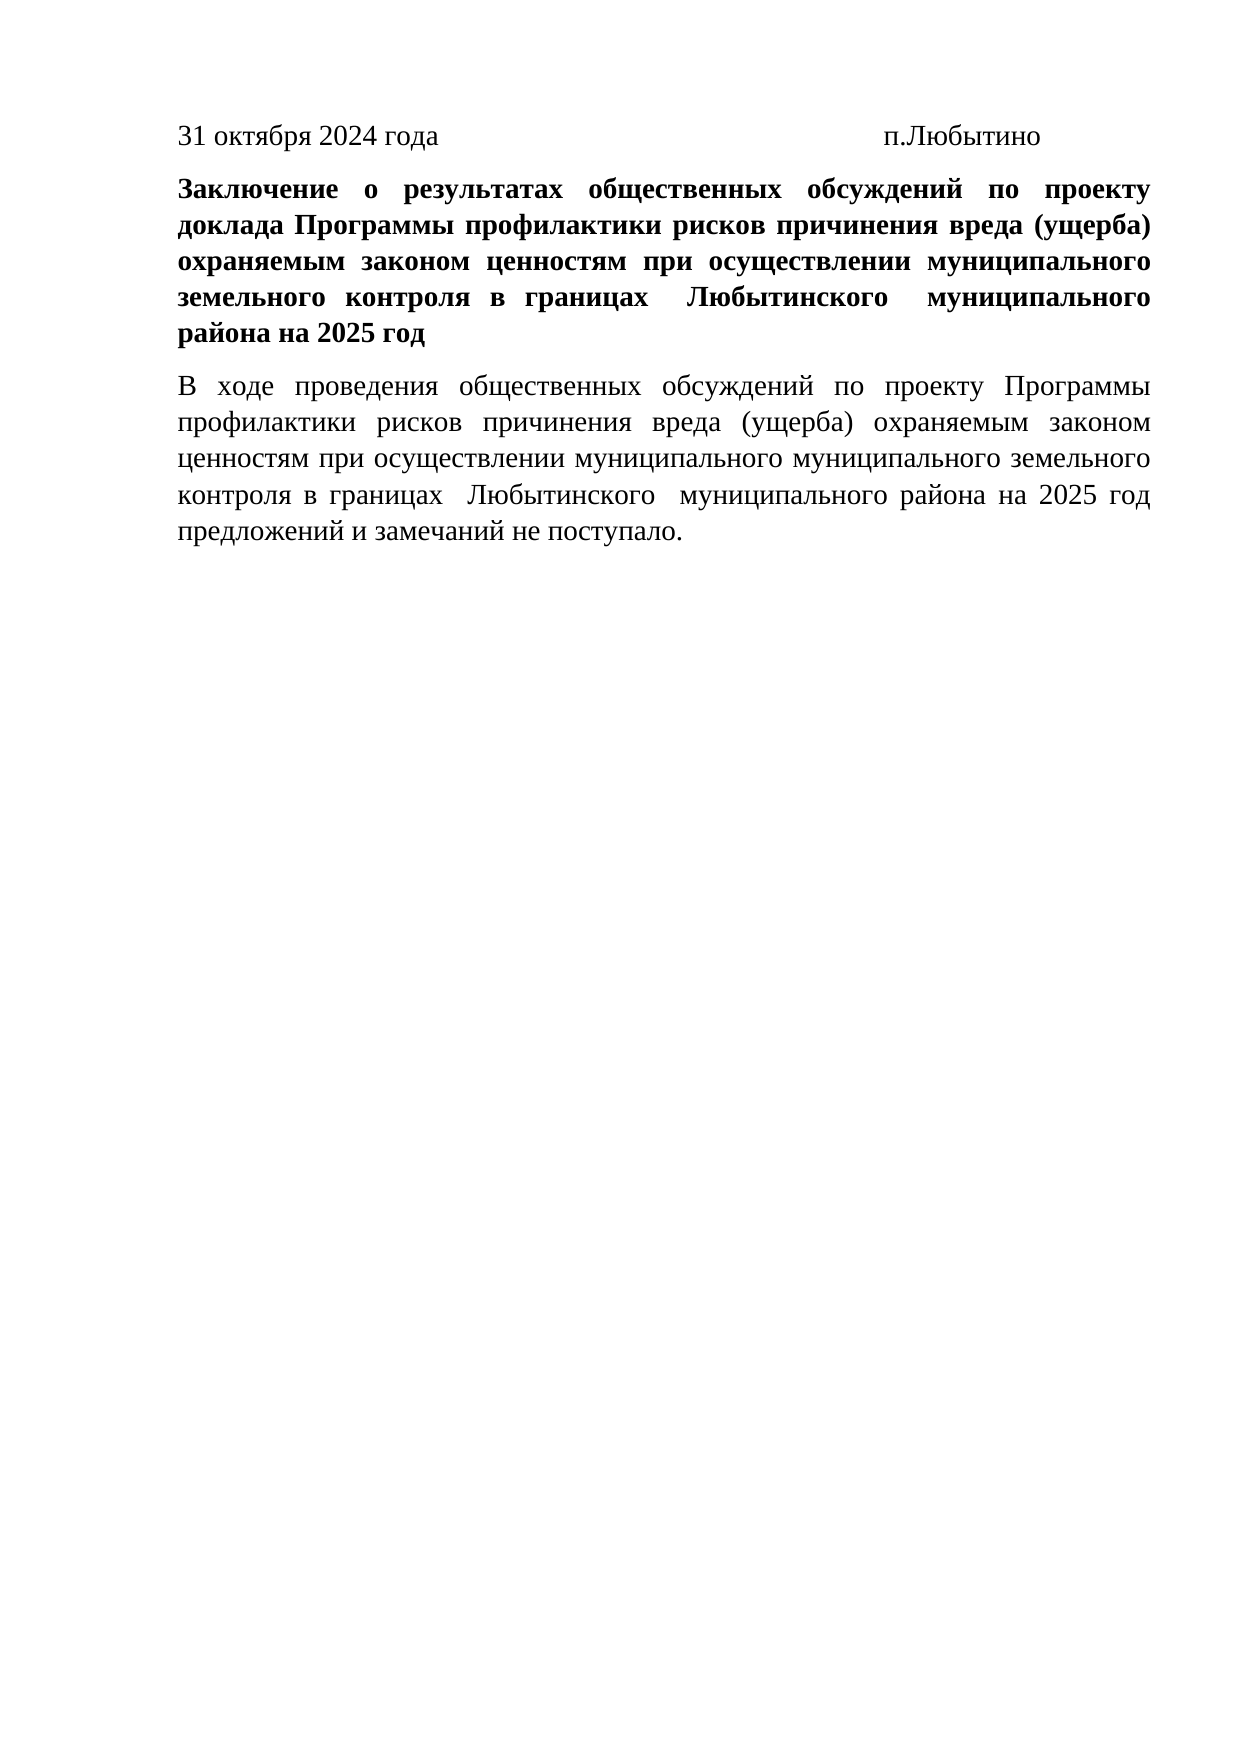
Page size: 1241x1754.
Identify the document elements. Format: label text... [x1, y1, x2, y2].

text Заключение о результатах общественных обсуждений по проекту доклада Программы профилактики рисков причинения вреда (ущерба) охраняемым законом ценностям при осуществлении муниципального земельного контроля в границах Любытинского муниципального района на 2025 год [177, 171, 1152, 349]
text В ходе проведения общественных обсуждений по проекту Программы профилактики рисков причинения вреда (ущерба) охраняемым законом ценностям при осуществлении муниципального муниципального земельного контроля в границах Любытинского муниципального района на 2025 год предложений и замечаний не поступало. [177, 368, 1152, 546]
text 31 октября 2024 года п.Любытино [177, 118, 1152, 152]
